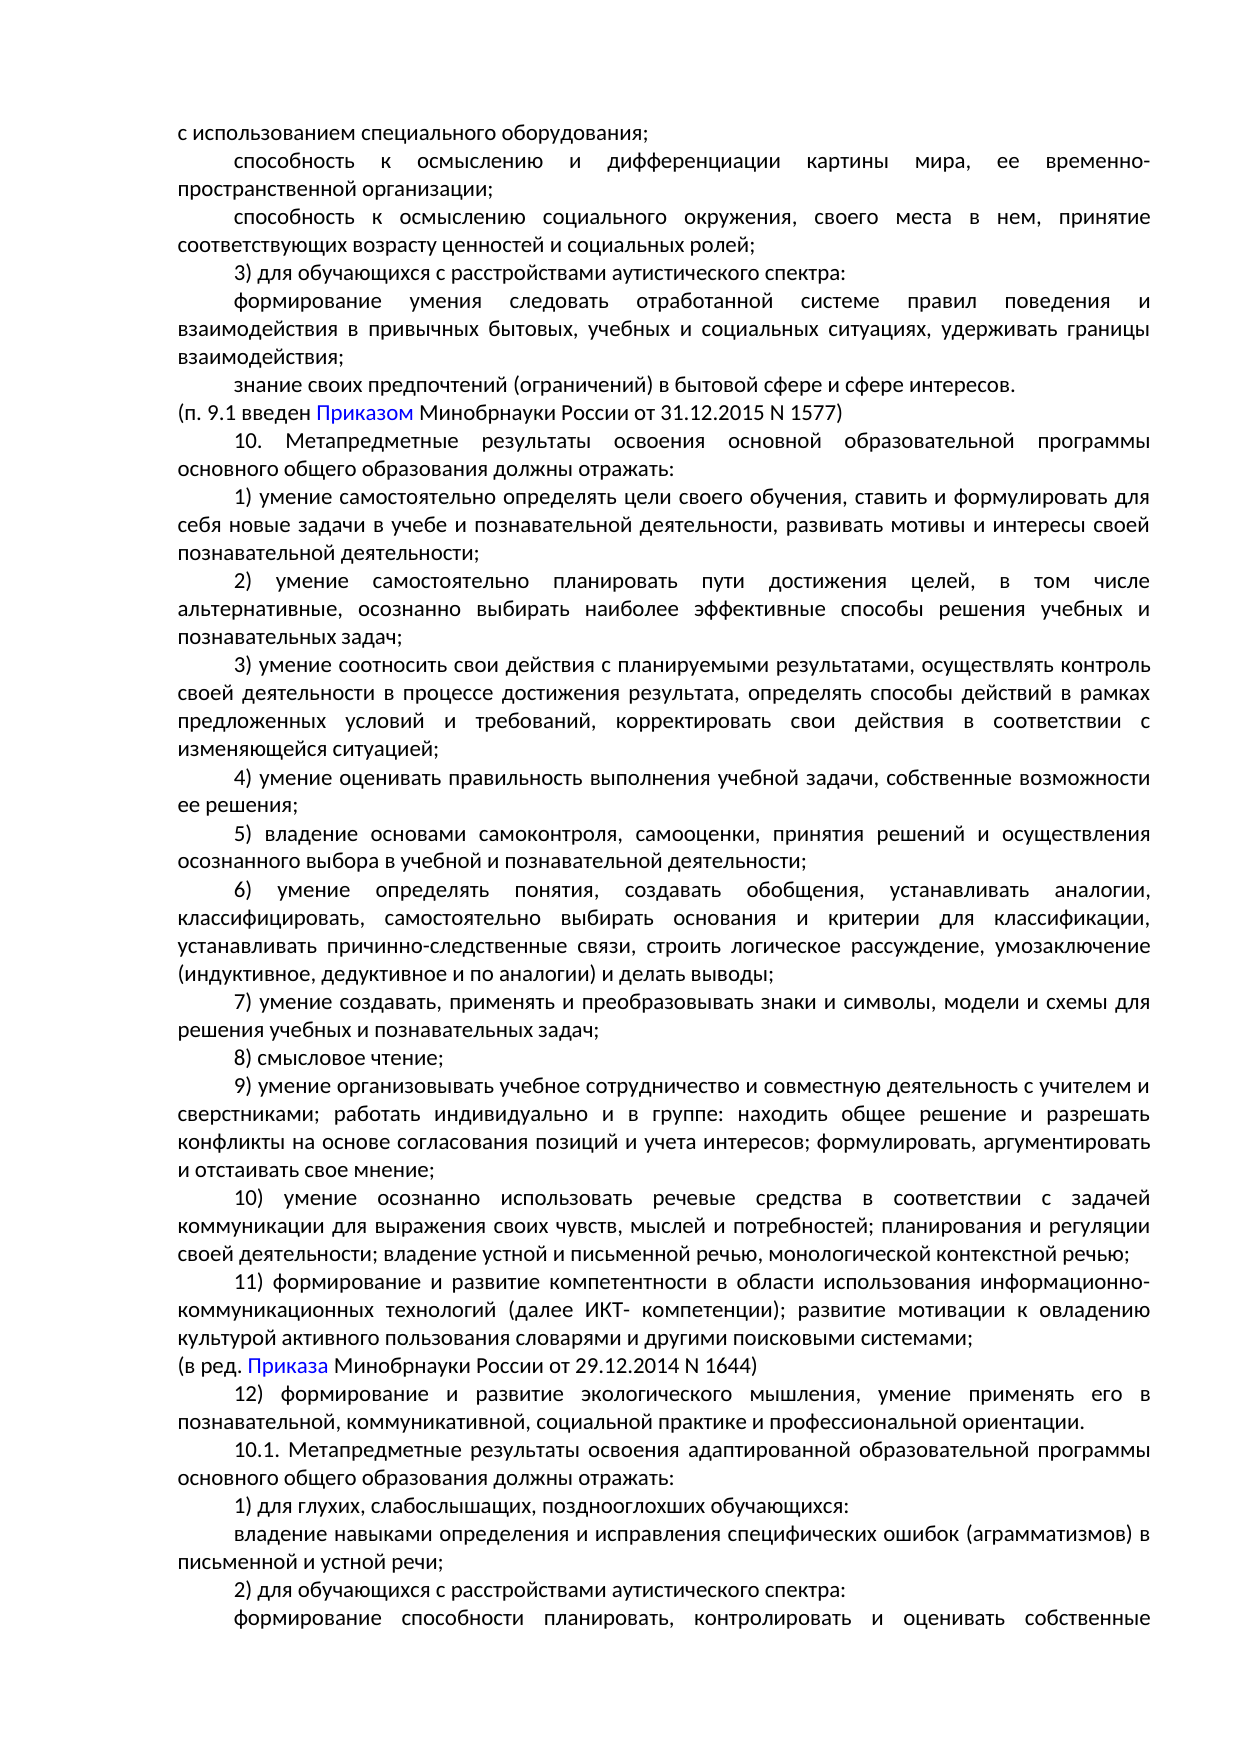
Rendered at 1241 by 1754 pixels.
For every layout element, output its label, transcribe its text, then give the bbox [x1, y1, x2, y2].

text способность к осмыслению и дифференциации картины мира, ее временно-пространственной организации; [177, 146, 1152, 202]
text 4) умение оценивать правильность выполнения учебной задачи, собственные возможности ее решения; [177, 763, 1152, 819]
text 6) умение определять понятия, создавать обобщения, устанавливать аналогии, классифицировать, самостоятельно выбирать основания и критерии для классификации, устанавливать причинно-следственные связи, строить логическое рассуждение, умозаключение (индуктивное, дедуктивное и по аналогии) и делать выводы; [177, 875, 1152, 987]
text 10. Метапредметные результаты освоения основной образовательной программы основного общего образования должны отражать: [177, 426, 1152, 482]
text 2) для обучающихся с расстройствами аутистического спектра: [177, 1575, 1152, 1603]
text (в ред. Приказа Минобрнауки России от 29.12.2014 N 1644) [177, 1351, 1152, 1379]
text 2) умение самостоятельно планировать пути достижения целей, в том числе альтернативные, осознанно выбирать наиболее эффективные способы решения учебных и познавательных задач; [177, 566, 1152, 651]
text 5) владение основами самоконтроля, самооценки, принятия решений и осуществления осознанного выбора в учебной и познавательной деятельности; [177, 819, 1152, 875]
text 7) умение создавать, применять и преобразовывать знаки и символы, модели и схемы для решения учебных и познавательных задач; [177, 987, 1152, 1043]
text (п. 9.1 введен Приказом Минобрнауки России от 31.12.2015 N 1577) [177, 398, 1152, 426]
text знание своих предпочтений (ограничений) в бытовой сфере и сфере интересов. [177, 370, 1152, 398]
text 8) смысловое чтение; [177, 1043, 1152, 1071]
text 3) для обучающихся с расстройствами аутистического спектра: [177, 258, 1152, 286]
text 1) умение самостоятельно определять цели своего обучения, ставить и формулировать для себя новые задачи в учебе и познавательной деятельности, развивать мотивы и интересы своей познавательной деятельности; [177, 482, 1152, 566]
text способность к осмыслению социального окружения, своего места в нем, принятие соответствующих возрасту ценностей и социальных ролей; [177, 202, 1152, 258]
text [177, 1603, 1152, 1631]
text 10.1. Метапредметные результаты освоения адаптированной образовательной программы основного общего образования должны отражать: [177, 1435, 1152, 1491]
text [177, 118, 1152, 146]
text 9) умение организовывать учебное сотрудничество и совместную деятельность с учителем и сверстниками; работать индивидуально и в группе: находить общее решение и разрешать конфликты на основе согласования позиций и учета интересов; формулировать, аргументировать и отстаивать свое мнение; [177, 1071, 1152, 1183]
text 11) формирование и развитие компетентности в области использования информационно-коммуникационных технологий (далее ИКТ- компетенции); развитие мотивации к овладению культурой активного пользования словарями и другими поисковыми системами; [177, 1267, 1152, 1351]
text владение навыками определения и исправления специфических ошибок (аграмматизмов) в письменной и устной речи; [177, 1519, 1152, 1575]
text формирование умения следовать отработанной системе правил поведения и взаимодействия в привычных бытовых, учебных и социальных ситуациях, удерживать границы взаимодействия; [177, 286, 1152, 370]
text 12) формирование и развитие экологического мышления, умение применять его в познавательной, коммуникативной, социальной практике и профессиональной ориентации. [177, 1379, 1152, 1435]
text 10) умение осознанно использовать речевые средства в соответствии с задачей коммуникации для выражения своих чувств, мыслей и потребностей; планирования и регуляции своей деятельности; владение устной и письменной речью, монологической контекстной речью; [177, 1183, 1152, 1267]
text 3) умение соотносить свои действия с планируемыми результатами, осуществлять контроль своей деятельности в процессе достижения результата, определять способы действий в рамках предложенных условий и требований, корректировать свои действия в соответствии с изменяющейся ситуацией; [177, 651, 1152, 763]
text 1) для глухих, слабослышащих, позднооглохших обучающихся: [177, 1491, 1152, 1519]
